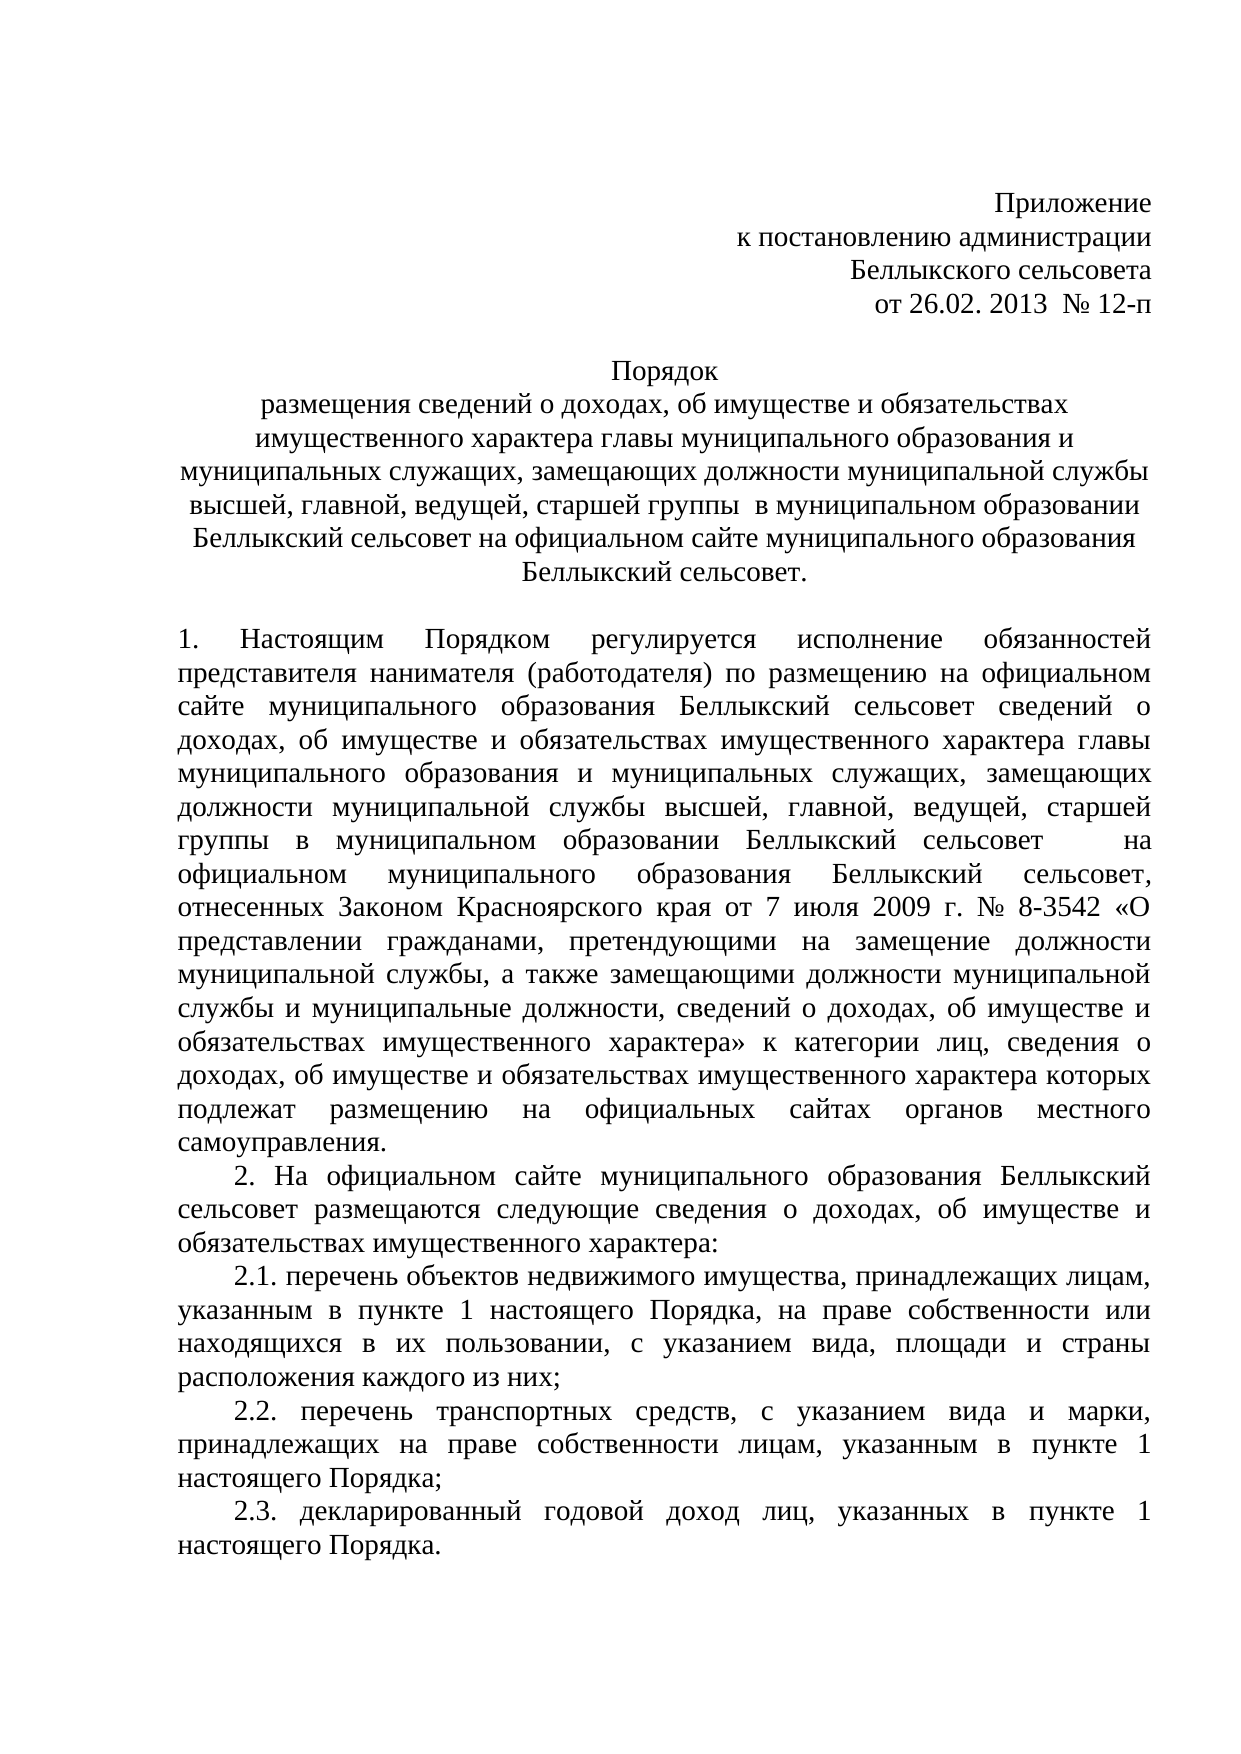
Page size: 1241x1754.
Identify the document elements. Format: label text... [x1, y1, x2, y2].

text Приложение [177, 185, 1152, 219]
text Порядок [177, 353, 1152, 386]
text Беллыкского сельсовета [177, 252, 1152, 286]
text от 26.02. 2013 № 12-п [177, 286, 1152, 319]
text к постановлению администрации [177, 219, 1152, 252]
text размещения сведений о доходах, об имуществе и обязательствах имущественного характера главы муниципального образования и муниципальных служащих, замещающих должности муниципальной службы высшей, главной, ведущей, старшей группы в муниципальном образовании Беллыкский сельсовет на официальном сайте муниципального образования Беллыкский сельсовет. [177, 386, 1152, 588]
text 2. На официальном сайте муниципального образования Беллыкский сельсовет размещаются следующие сведения о доходах, об имуществе и обязательствах имущественного характера: [177, 1158, 1152, 1258]
text 2.3. декларированный годовой доход лиц, указанных в пункте 1 настоящего Порядка. [177, 1493, 1152, 1560]
text 2.2. перечень транспортных средств, с указанием вида и марки, принадлежащих на праве собственности лицам, указанным в пункте 1 настоящего Порядка; [177, 1393, 1152, 1493]
text 2.1. перечень объектов недвижимого имущества, принадлежащих лицам, указанным в пункте 1 настоящего Порядка, на праве собственности или находящихся в их пользовании, с указанием вида, площади и страны расположения каждого из них; [177, 1258, 1152, 1393]
text 1. Настоящим Порядком регулируется исполнение обязанностей представителя нанимателя (работодателя) по размещению на официальном сайте муниципального образования Беллыкский сельсовет сведений о доходах, об имуществе и обязательствах имущественного характера главы муниципального образования и муниципальных служащих, замещающих должности муниципальной службы высшей, главной, ведущей, старшей группы в муниципальном образовании Беллыкский сельсовет на официальном муниципального образования Беллыкский сельсовет, отнесенных Законом Красноярского края от 7 июля . № 8-3542 «О представлении гражданами, претендующими на замещение должности муниципальной службы, а также замещающими должности муниципальной службы и муниципальные должности, сведений о доходах, об имуществе и обязательствах имущественного характера» к категории лиц, сведения о доходах, об имуществе и обязательствах имущественного характера которых подлежат размещению на официальных сайтах органов местного самоуправления. [177, 621, 1152, 1158]
